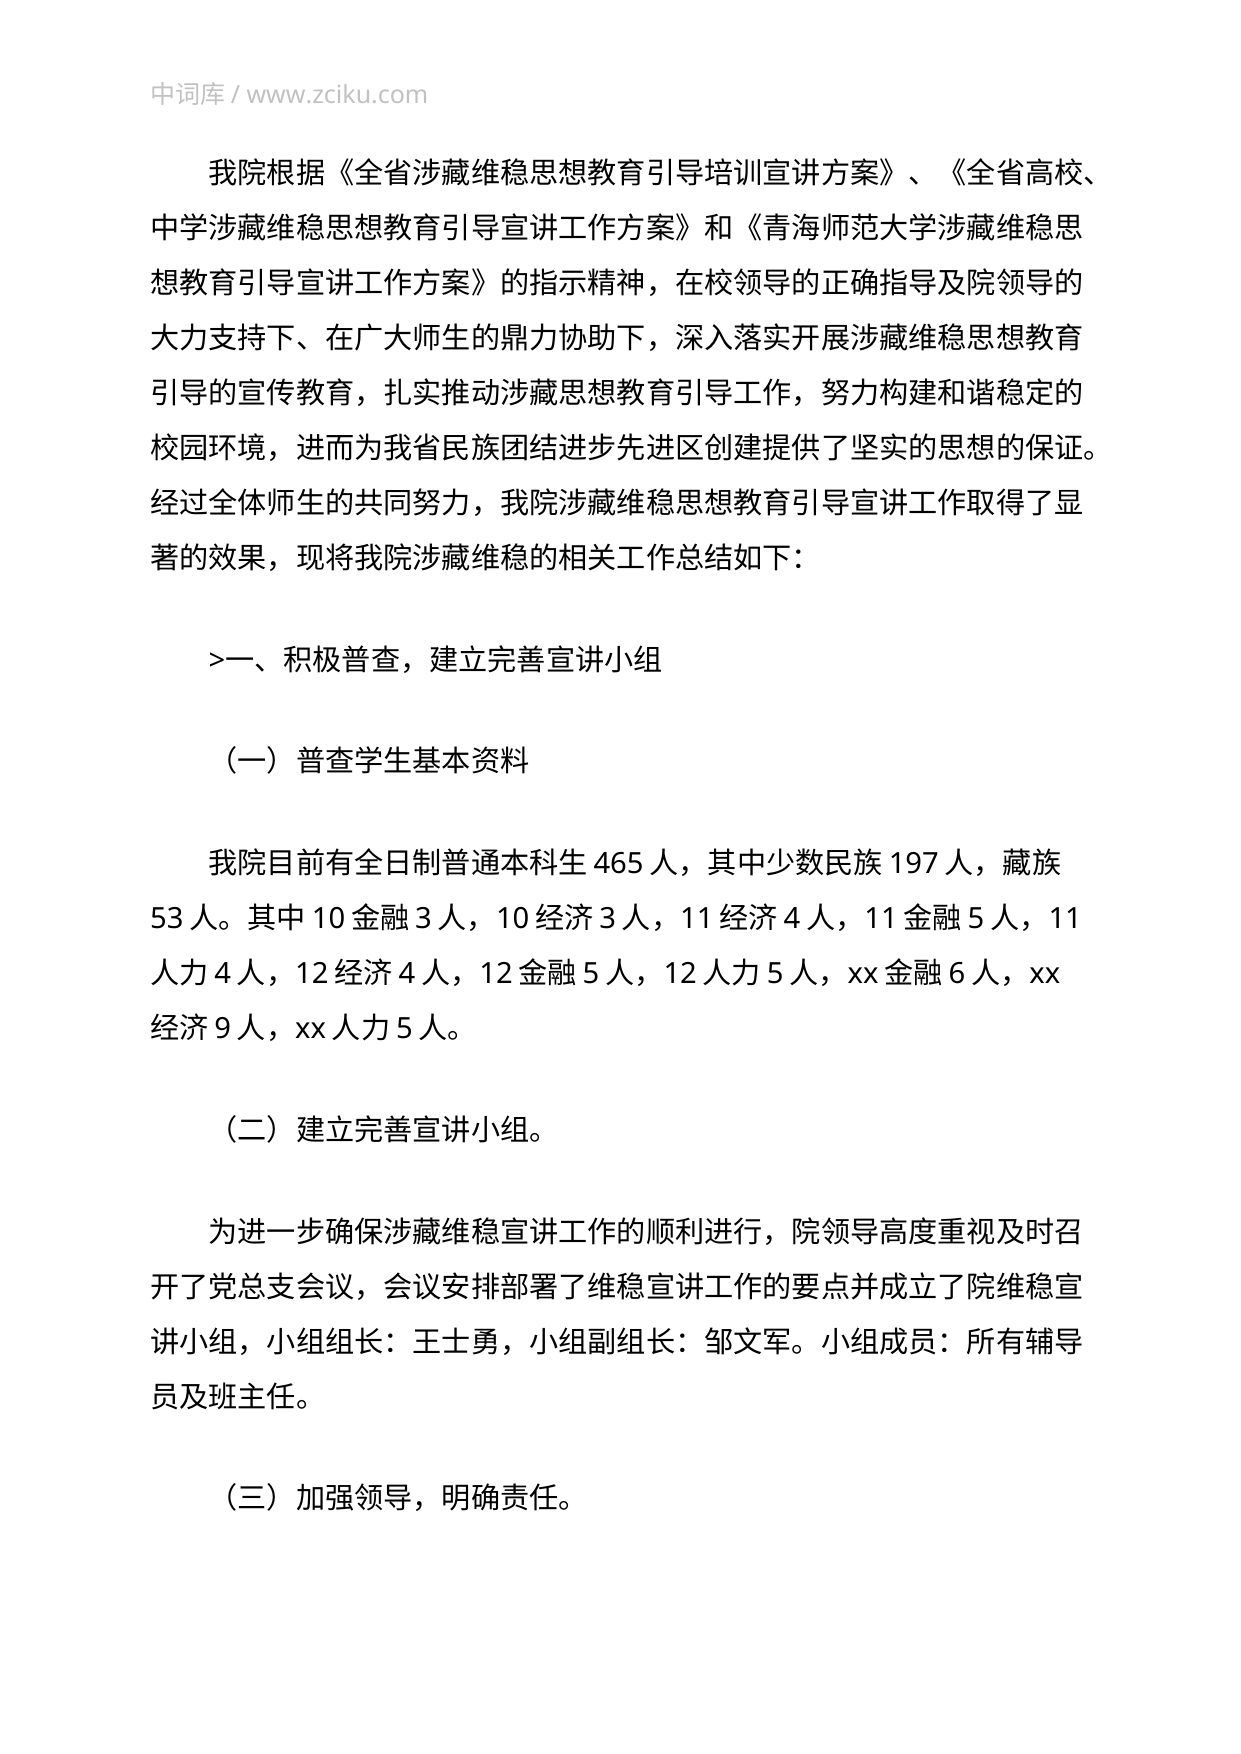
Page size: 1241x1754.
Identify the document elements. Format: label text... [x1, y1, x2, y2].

text 为进一步确保涉藏维稳宣讲工作的顺利进行，院领导高度重视及时召开了党总支会议，会议安排部署了维稳宣讲工作的要点并成立了院维稳宣讲小组，小组组长：王士勇，小组副组长：邹文军。小组成员：所有辅导员及班主任。 [150, 1208, 1090, 1416]
text （二）建立完善宣讲小组。 [150, 1107, 1090, 1149]
text （一）普查学生基本资料 [150, 738, 1090, 780]
text >一、积极普查，建立完善宣讲小组 [150, 636, 1090, 678]
text （三）加强领导，明确责任。 [150, 1475, 1090, 1517]
text 我院根据《全省涉藏维稳思想教育引导培训宣讲方案》、《全省高校、中学涉藏维稳思想教育引导宣讲工作方案》和《青海师范大学涉藏维稳思想教育引导宣讲工作方案》的指示精神，在校领导的正确指导及院领导的大力支持下、在广大师生的鼎力协助下，深入落实开展涉藏维稳思想教育引导的宣传教育，扎实推动涉藏思想教育引导工作，努力构建和谐稳定的校园环境，进而为我省民族团结进步先进区创建提供了坚实的思想的保证。经过全体师生的共同努力，我院涉藏维稳思想教育引导宣讲工作取得了显著的效果，现将我院涉藏维稳的相关工作总结如下： [150, 150, 1090, 577]
text 我院目前有全日制普通本科生465人，其中少数民族197人，藏族53人。其中10金融3人，10经济3人，11经济4人，11金融5人，11人力4人，12经济4人，12金融5人，12人力5人，xx金融6人，xx经济9人，xx人力5人。 [150, 840, 1090, 1047]
